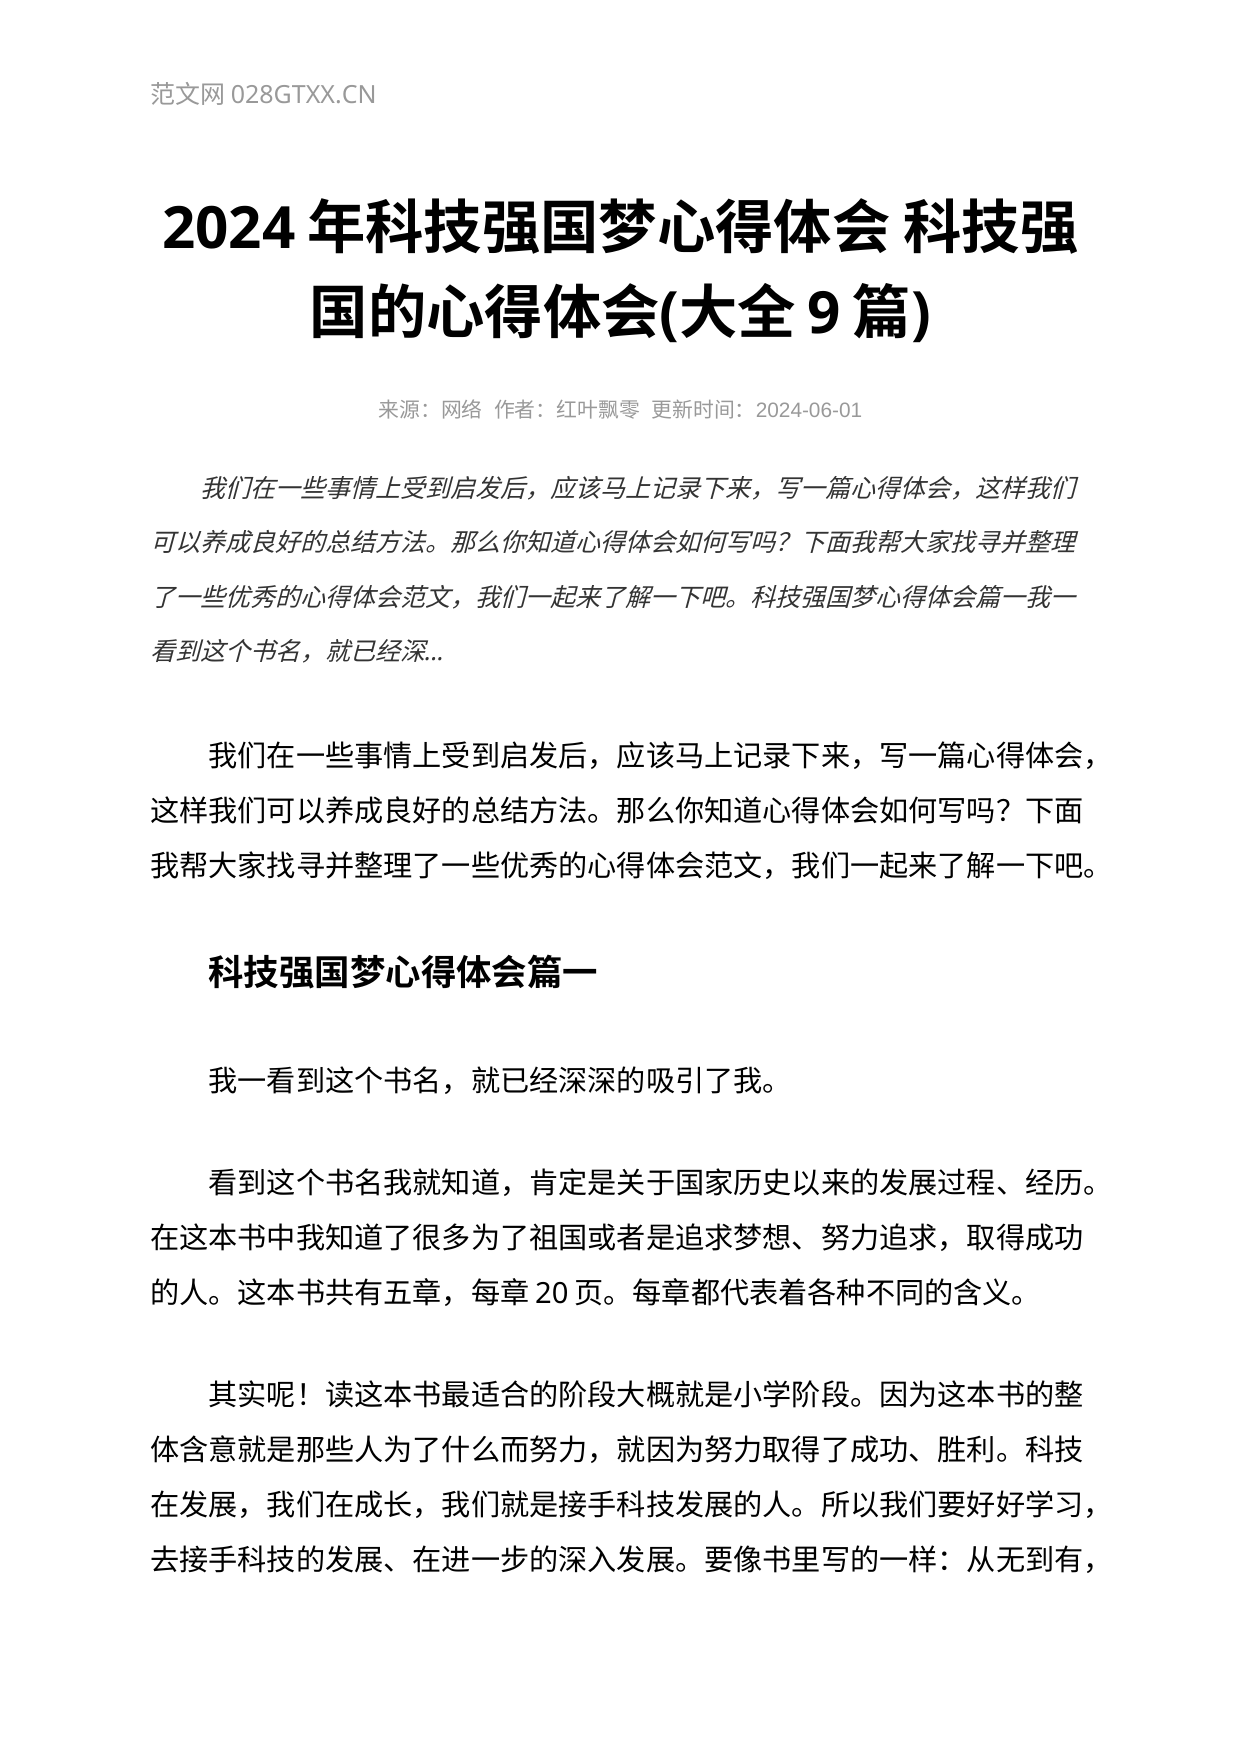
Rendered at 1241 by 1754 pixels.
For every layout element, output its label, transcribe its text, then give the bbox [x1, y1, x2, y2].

text 看到这个书名我就知道，肯定是关于国家历史以来的发展过程、经历。在这本书中我知道了很多为了祖国或者是追求梦想、努力追求，取得成功的人。这本书共有五章，每章20页。每章都代表着各种不同的含义。 [150, 1160, 1090, 1312]
text 我们在一些事情上受到启发后，应该马上记录下来，写一篇心得体会，这样我们可以养成良好的总结方法。那么你知道心得体会如何写吗？下面我帮大家找寻并整理了一些优秀的心得体会范文，我们一起来了解一下吧。 [150, 733, 1090, 885]
text 科技强国梦心得体会篇一 [150, 944, 1090, 996]
text 来源：网络 作者：红叶飘零 更新时间：2024-06-01 [150, 398, 1090, 422]
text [150, 1371, 1090, 1578]
text 我一看到这个书名，就已经深深的吸引了我。 [150, 1058, 1090, 1100]
subtitle 2024年科技强国梦心得体会 科技强国的心得体会(大全9篇) [150, 181, 1090, 351]
text 我们在一些事情上受到启发后，应该马上记录下来，写一篇心得体会，这样我们可以养成良好的总结方法。那么你知道心得体会如何写吗？下面我帮大家找寻并整理了一些优秀的心得体会范文，我们一起来了解一下吧。科技强国梦心得体会篇一我一看到这个书名，就已经深... [150, 468, 1090, 668]
